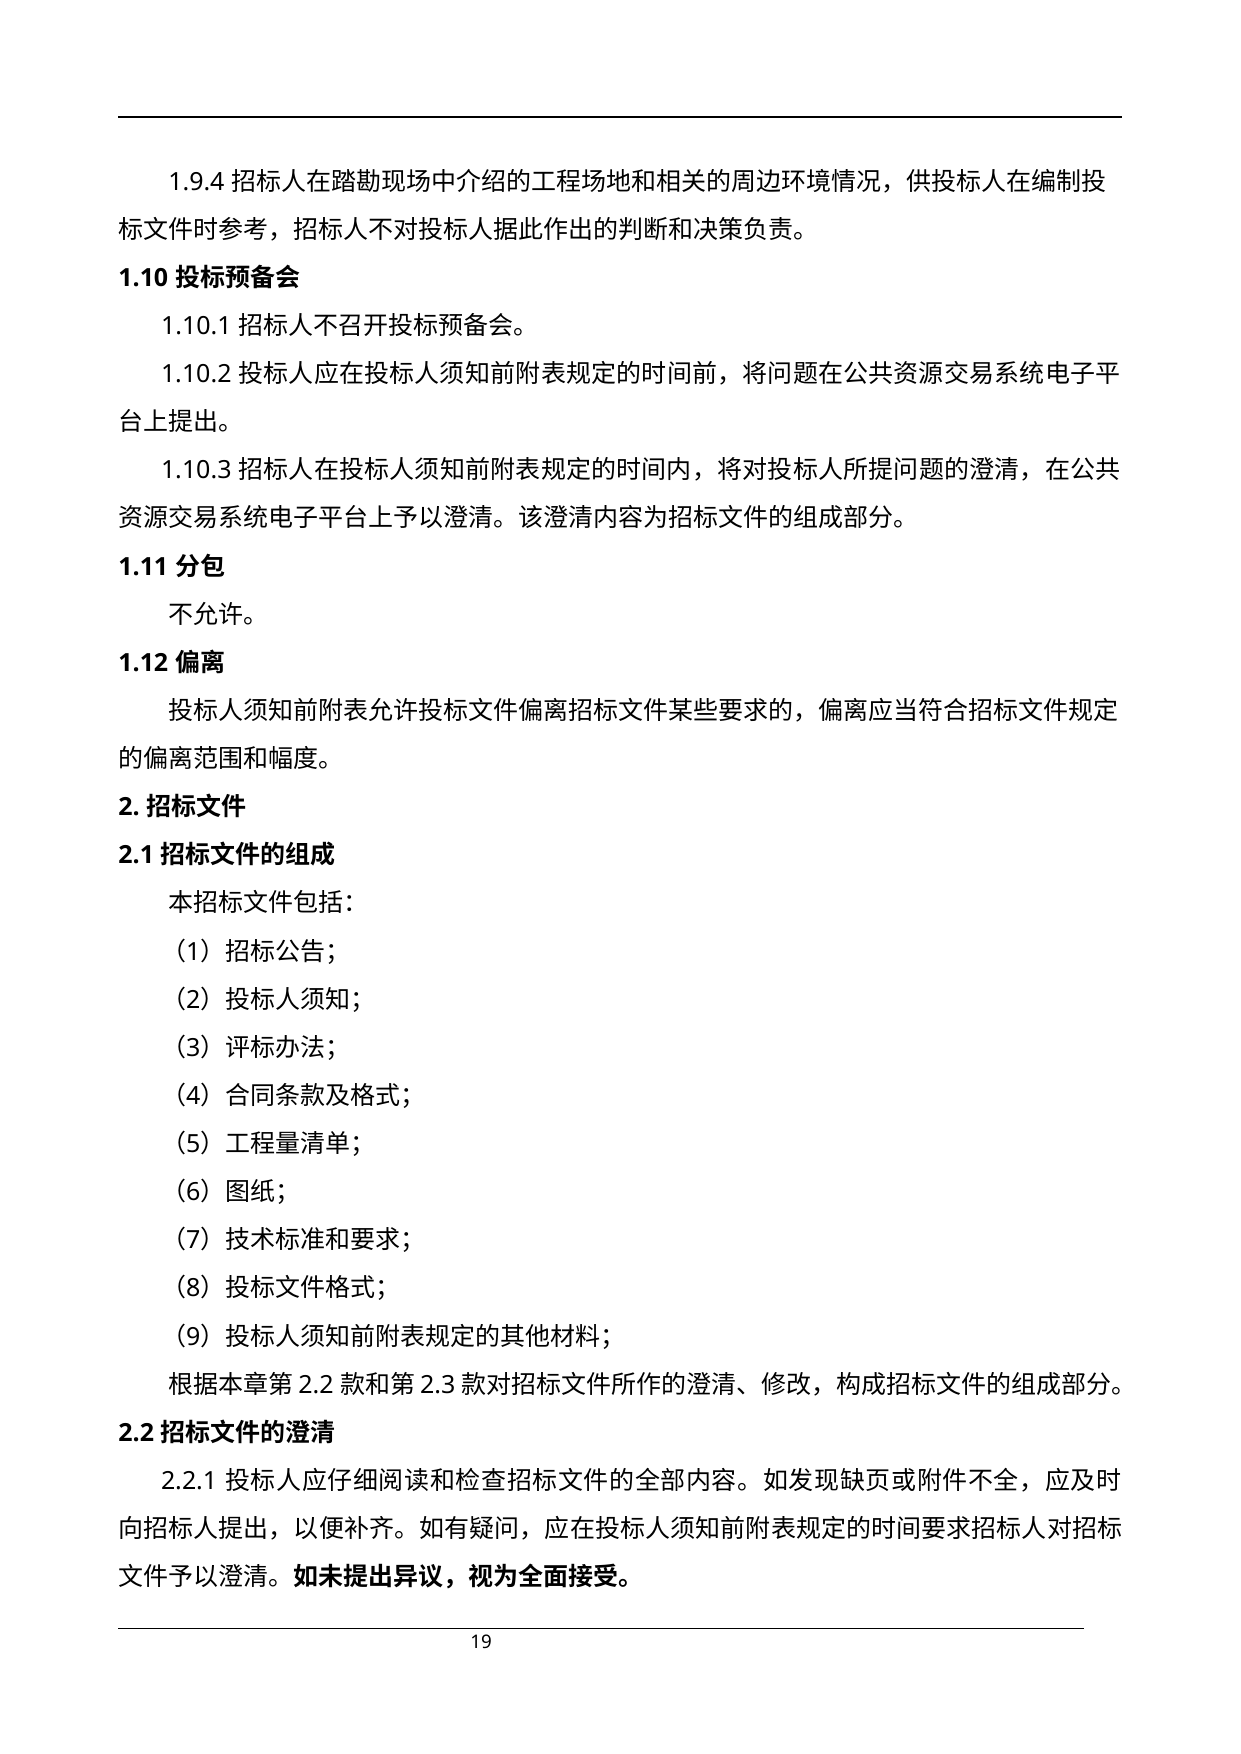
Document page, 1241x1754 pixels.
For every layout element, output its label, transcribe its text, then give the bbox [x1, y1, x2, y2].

text （2）投标人须知； [118, 973, 1122, 1021]
text 2.2 招标文件的澄清 [118, 1406, 1122, 1454]
text （5）工程量清单； [118, 1118, 1122, 1166]
text 2. 招标文件 [118, 781, 1122, 829]
text 1.12 偏离 [118, 636, 1122, 684]
text 1.11 分包 [118, 540, 1122, 588]
text 本招标文件包括： [118, 877, 1122, 925]
text 1.10.2 投标人应在投标人须知前附表规定的时间前，将问题在公共资源交易系统电子平台上提出。 [118, 348, 1122, 444]
text （9）投标人须知前附表规定的其他材料； [118, 1310, 1122, 1358]
text 投标人须知前附表允许投标文件偏离招标文件某些要求的，偏离应当符合招标文件规定的偏离范围和幅度。 [118, 684, 1122, 781]
text （1）招标公告； [118, 925, 1122, 973]
text 根据本章第2.2 款和第2.3 款对招标文件所作的澄清、修改，构成招标文件的组成部分。 [118, 1358, 1122, 1406]
text 2.1 招标文件的组成 [118, 829, 1122, 877]
text （7）技术标准和要求； [118, 1214, 1122, 1262]
text （3）评标办法； [118, 1021, 1122, 1069]
text 1.10.3 招标人在投标人须知前附表规定的时间内，将对投标人所提问题的澄清，在公共资源交易系统电子平台上予以澄清。该澄清内容为招标文件的组成部分。 [118, 444, 1122, 540]
text 1.9.4 招标人在踏勘现场中介绍的工程场地和相关的周边环境情况，供投标人在编制投标文件时参考，招标人不对投标人据此作出的判断和决策负责。 [118, 155, 1122, 251]
text 1.10 投标预备会 [118, 251, 1122, 299]
text （4）合同条款及格式； [118, 1069, 1122, 1118]
text （8）投标文件格式； [118, 1262, 1122, 1310]
text 不允许。 [118, 588, 1122, 636]
text 1.10.1 招标人不召开投标预备会。 [118, 299, 1122, 348]
text 2.2.1 投标人应仔细阅读和检查招标文件的全部内容。如发现缺页或附件不全，应及时向招标人提出，以便补齐。如有疑问，应在投标人须知前附表规定的时间要求招标人对招标文件予以澄清。如未提出异议，视为全面接受。 [118, 1454, 1122, 1599]
text （6）图纸； [118, 1166, 1122, 1214]
